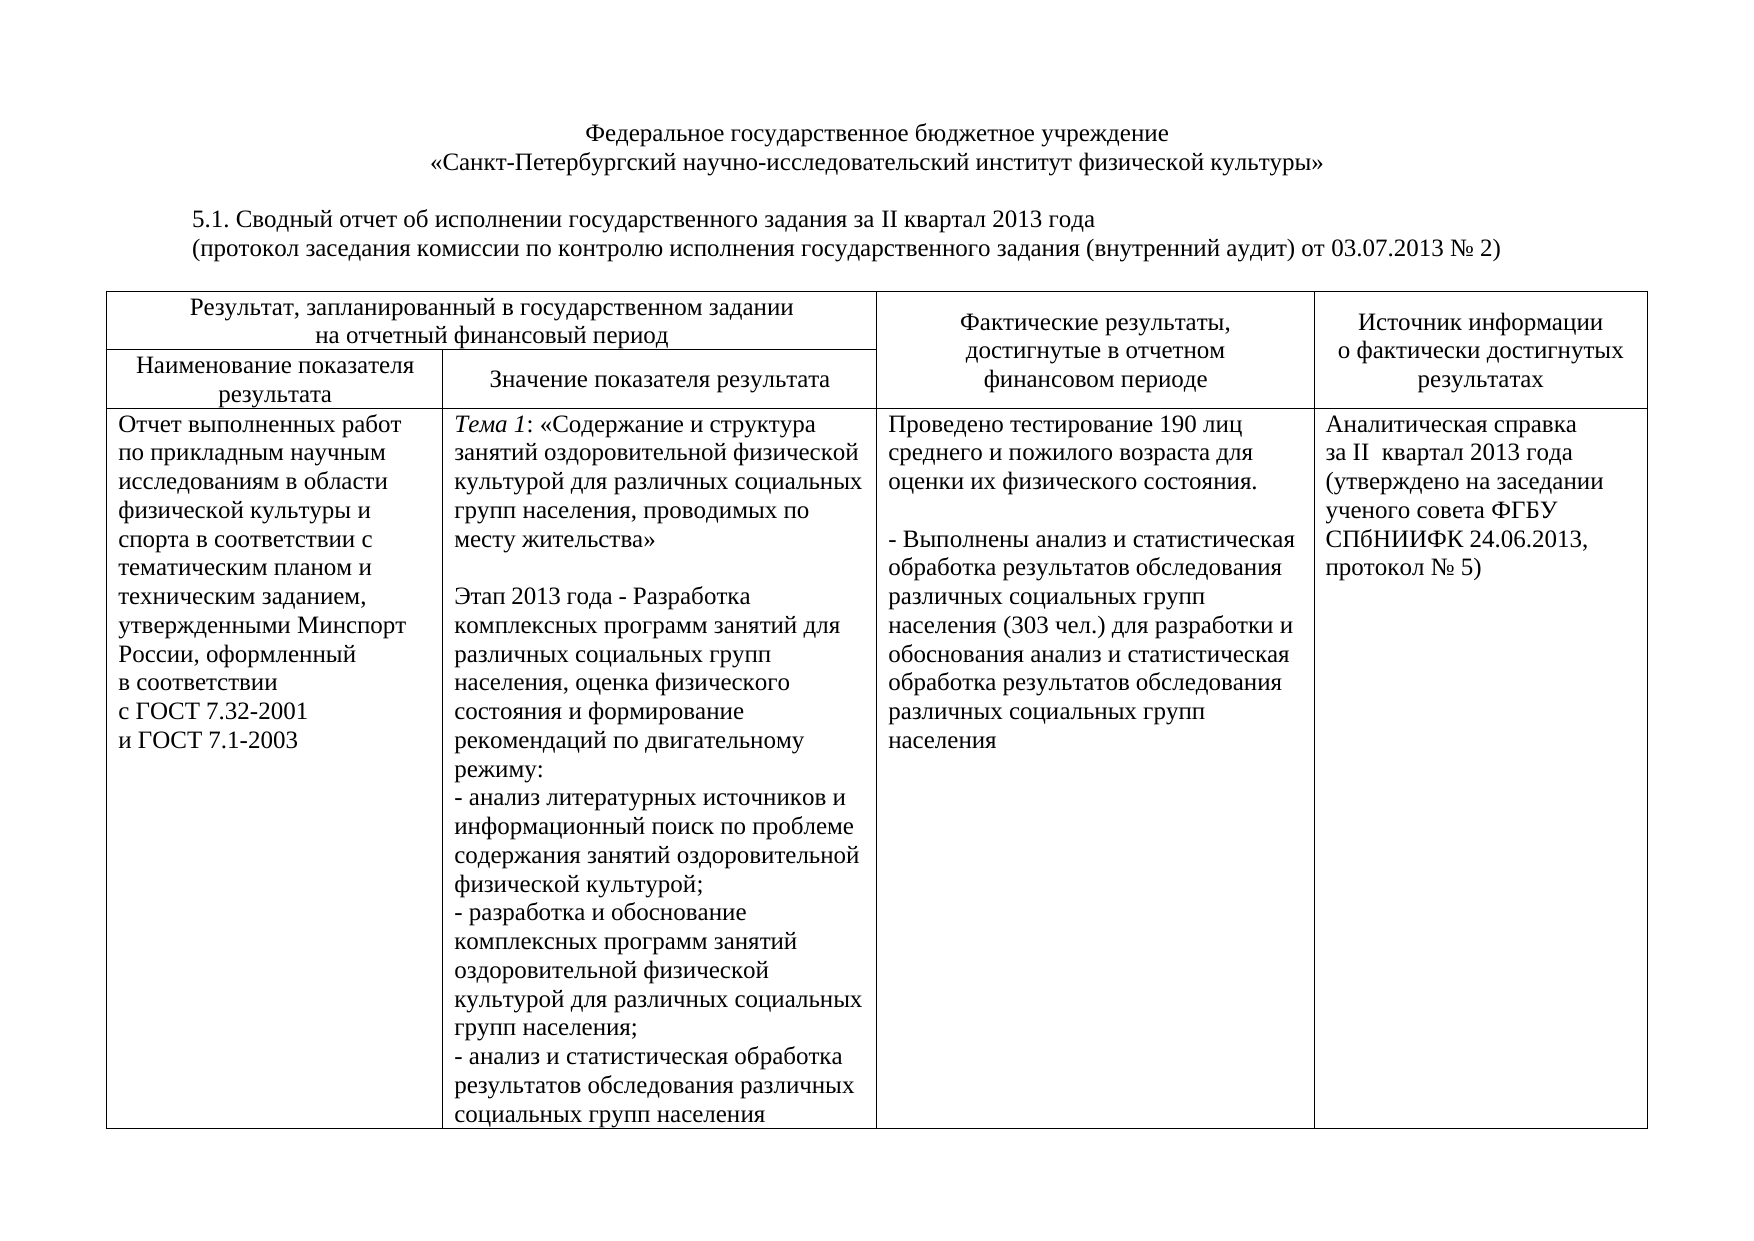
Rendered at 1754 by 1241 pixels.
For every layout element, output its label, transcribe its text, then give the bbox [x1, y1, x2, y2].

table_cell Значение показателя результата [443, 350, 876, 408]
table_cell Тема 1: «Содержание и структура занятий оздоровительной физической культурой для различных социальных групп населения, проводимых по месту жительства» Этап 2013 года - Разработка комплексных программ занятий для различных социальных групп населения, оценка физического состояния и формирование рекомендаций по двигательному режиму: - анализ литературных источников и информационный поиск по проблеме содержания занятий оздоровительной физической культурой; - разработка и обоснование комплексных программ занятий оздоровительной физической культурой для различных социальных групп населения; - анализ и статистическая обработка результатов обследования различных социальных групп населения [443, 409, 876, 1127]
table_cell Проведено тестирование 190 лиц среднего и пожилого возраста для оценки их физического состояния. - Выполнены анализ и статистическая обработка результатов обследования различных социальных групп населения (303 чел.) для разработки и обоснования анализ и статистическая обработка результатов обследования различных социальных групп населения [877, 409, 1314, 1127]
table_header Результат, запланированный в государственном задании на отчетный финансовый период [107, 292, 876, 349]
table_cell Аналитическая справка за II квартал 2013 года (утверждено на заседании ученого совета ФГБУ СПбНИИФК 24.06.2013, протокол № 5) [1315, 409, 1647, 1127]
text 5.1. Сводный отчет об исполнении государственного задания за II квартал 2013 года [118, 204, 1636, 233]
text (протокол заседания комиссии по контролю исполнения государственного задания (внутренний аудит) от 03.07.2013 № 2) [118, 233, 1636, 262]
text Федеральное государственное бюджетное учреждение [118, 118, 1636, 147]
table_header Фактические результаты, достигнутые в отчетном финансовом периоде [877, 292, 1314, 408]
text «Санкт-Петербургский научно-исследовательский институт физической культуры» [118, 147, 1636, 176]
table_header Источник информации о фактически достигнутых результатах [1315, 292, 1647, 408]
table_cell Наименование показателя результата [107, 350, 442, 408]
